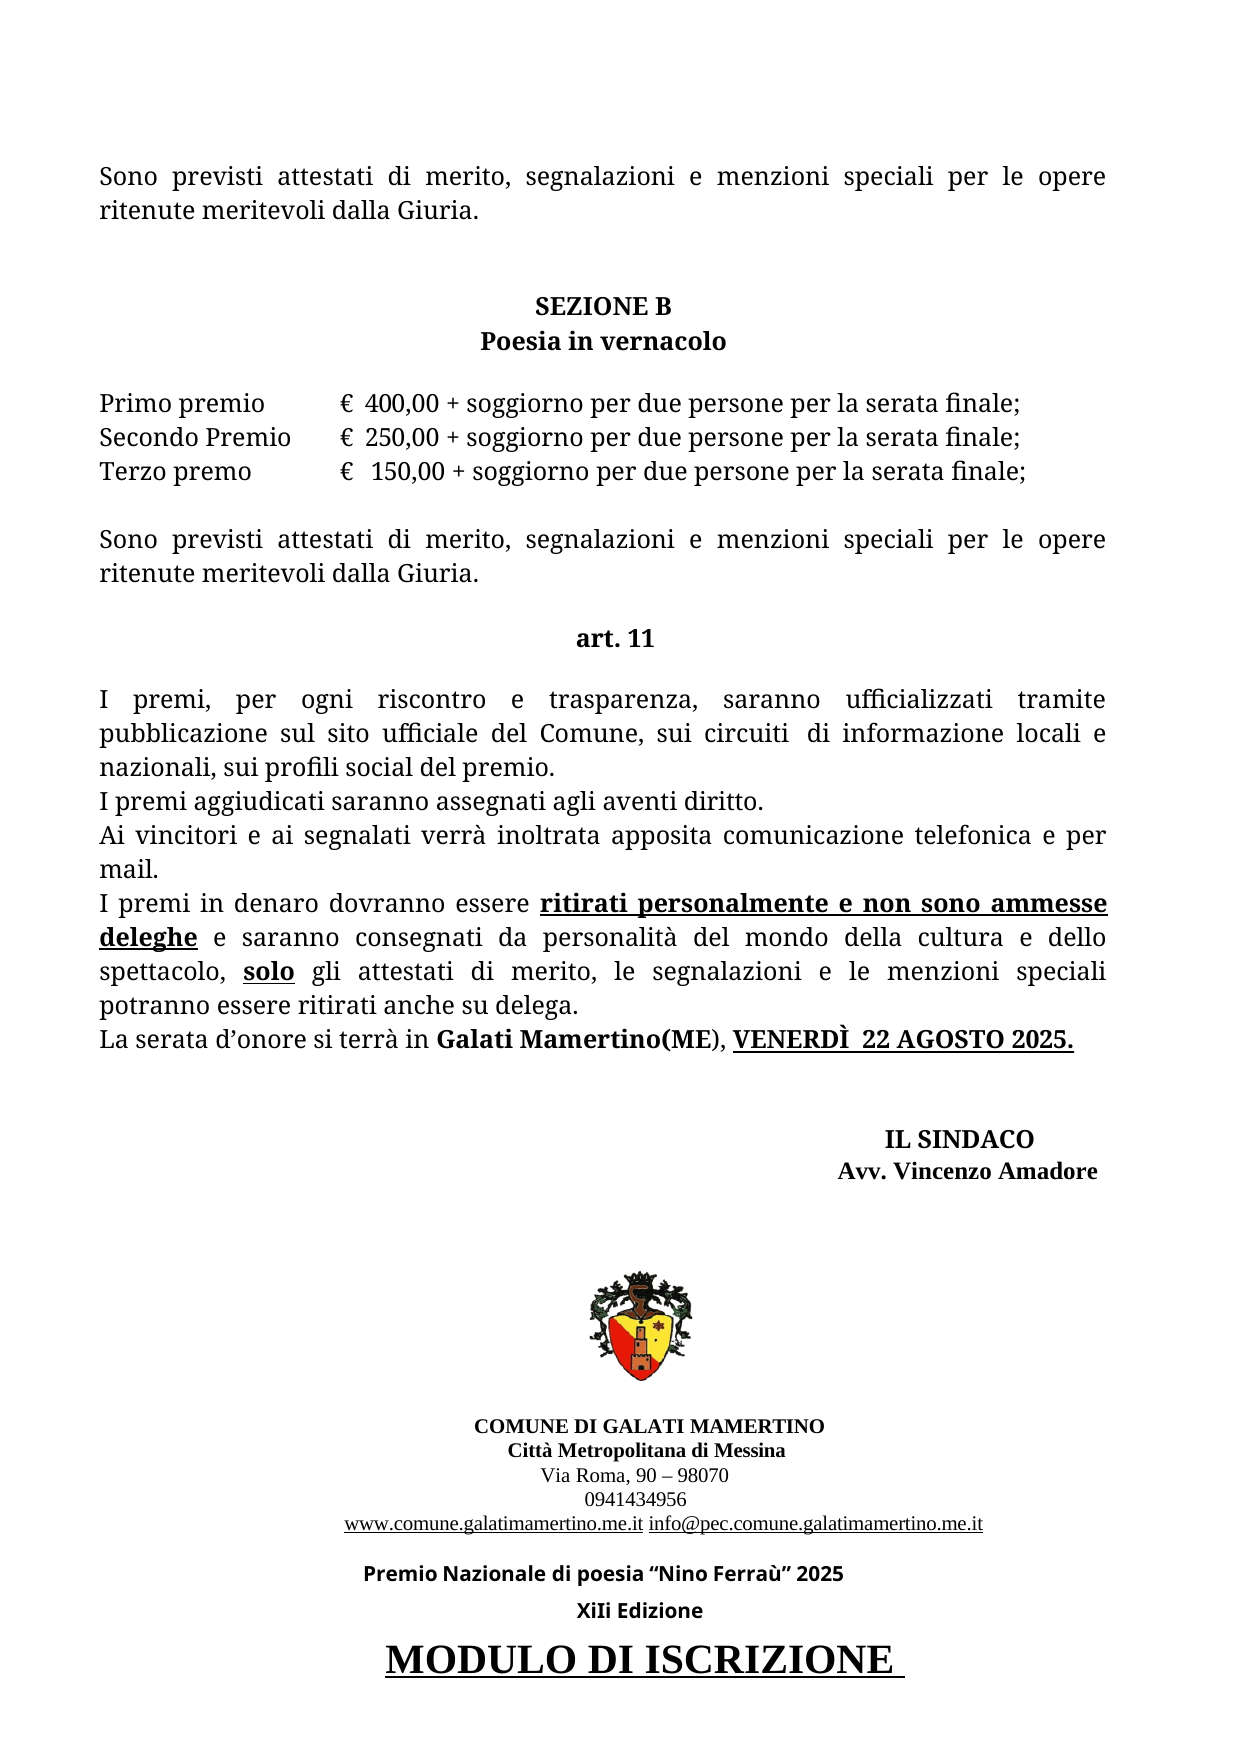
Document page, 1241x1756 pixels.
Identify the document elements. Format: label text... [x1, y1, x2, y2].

text La serata d’onore si terrà in Galati Mamertino(ME), VENERDÌ 22 AGOSTO 2025. [99, 1022, 1108, 1056]
text Premio Nazionale di poesia “Nino Ferraù” 2025 [98, 1559, 1108, 1587]
text 0941434956 [87, 1487, 1108, 1511]
text Ai vincitori e ai segnalati verrà inoltrata apposita comunicazione telefonica e per mail. [99, 817, 1108, 886]
text Poesia in vernacolo [99, 323, 1108, 357]
text Città Metropolitana di Messina [117, 1438, 1108, 1462]
text www.comune.galatimamertino.me.it info@pec.comune.galatimamertino.me.it [99, 1511, 1197, 1535]
text MODULO DI ISCRIZIONE [88, 1634, 1191, 1682]
text Secondo Premio € 250,00 + soggiorno per due persone per la serata finale; [99, 420, 1092, 454]
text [99, 386, 1092, 420]
subtitle art. 11 [576, 624, 1197, 653]
text Sono previsti attestati di merito, segnalazioni e menzioni speciali per le opere ritenute meritevoli dalla Giuria. [99, 158, 1108, 226]
text I premi aggiudicati saranno assegnati agli aventi diritto. [99, 783, 1197, 817]
text Avv. Vincenzo Amadore [87, 1156, 1108, 1184]
text I premi in denaro dovranno essere ritirati personalmente e non sono ammesse deleghe e saranno consegnati da personalità del mondo della cultura e dello spettacolo, solo gli attestati di merito, le segnalazioni e le menzioni speciali potranno essere ritirati anche su delega. [99, 886, 1108, 1022]
text Sono previsti attestati di merito, segnalazioni e menzioni speciali per le opere ritenute meritevoli dalla Giuria. [99, 522, 1108, 590]
picture [589, 1270, 693, 1381]
text XiIi Edizione [88, 1597, 1191, 1625]
text Terzo premo € 150,00 + soggiorno per due persone per la serata finale; [99, 454, 1092, 488]
text IL SINDACO [884, 1122, 1108, 1156]
text Via Roma, 90 – 98070 [87, 1463, 1108, 1487]
text I premi, per ogni riscontro e trasparenza, saranno ufficializzati tramite pubblicazione sul sito ufficiale del Comune, sui circuiti di informazione locali e nazionali, sui profili social del premio. [99, 681, 1107, 783]
title COMUNE DI GALATI MAMERTINO [117, 1414, 1108, 1438]
text SEZIONE B [99, 289, 1108, 323]
